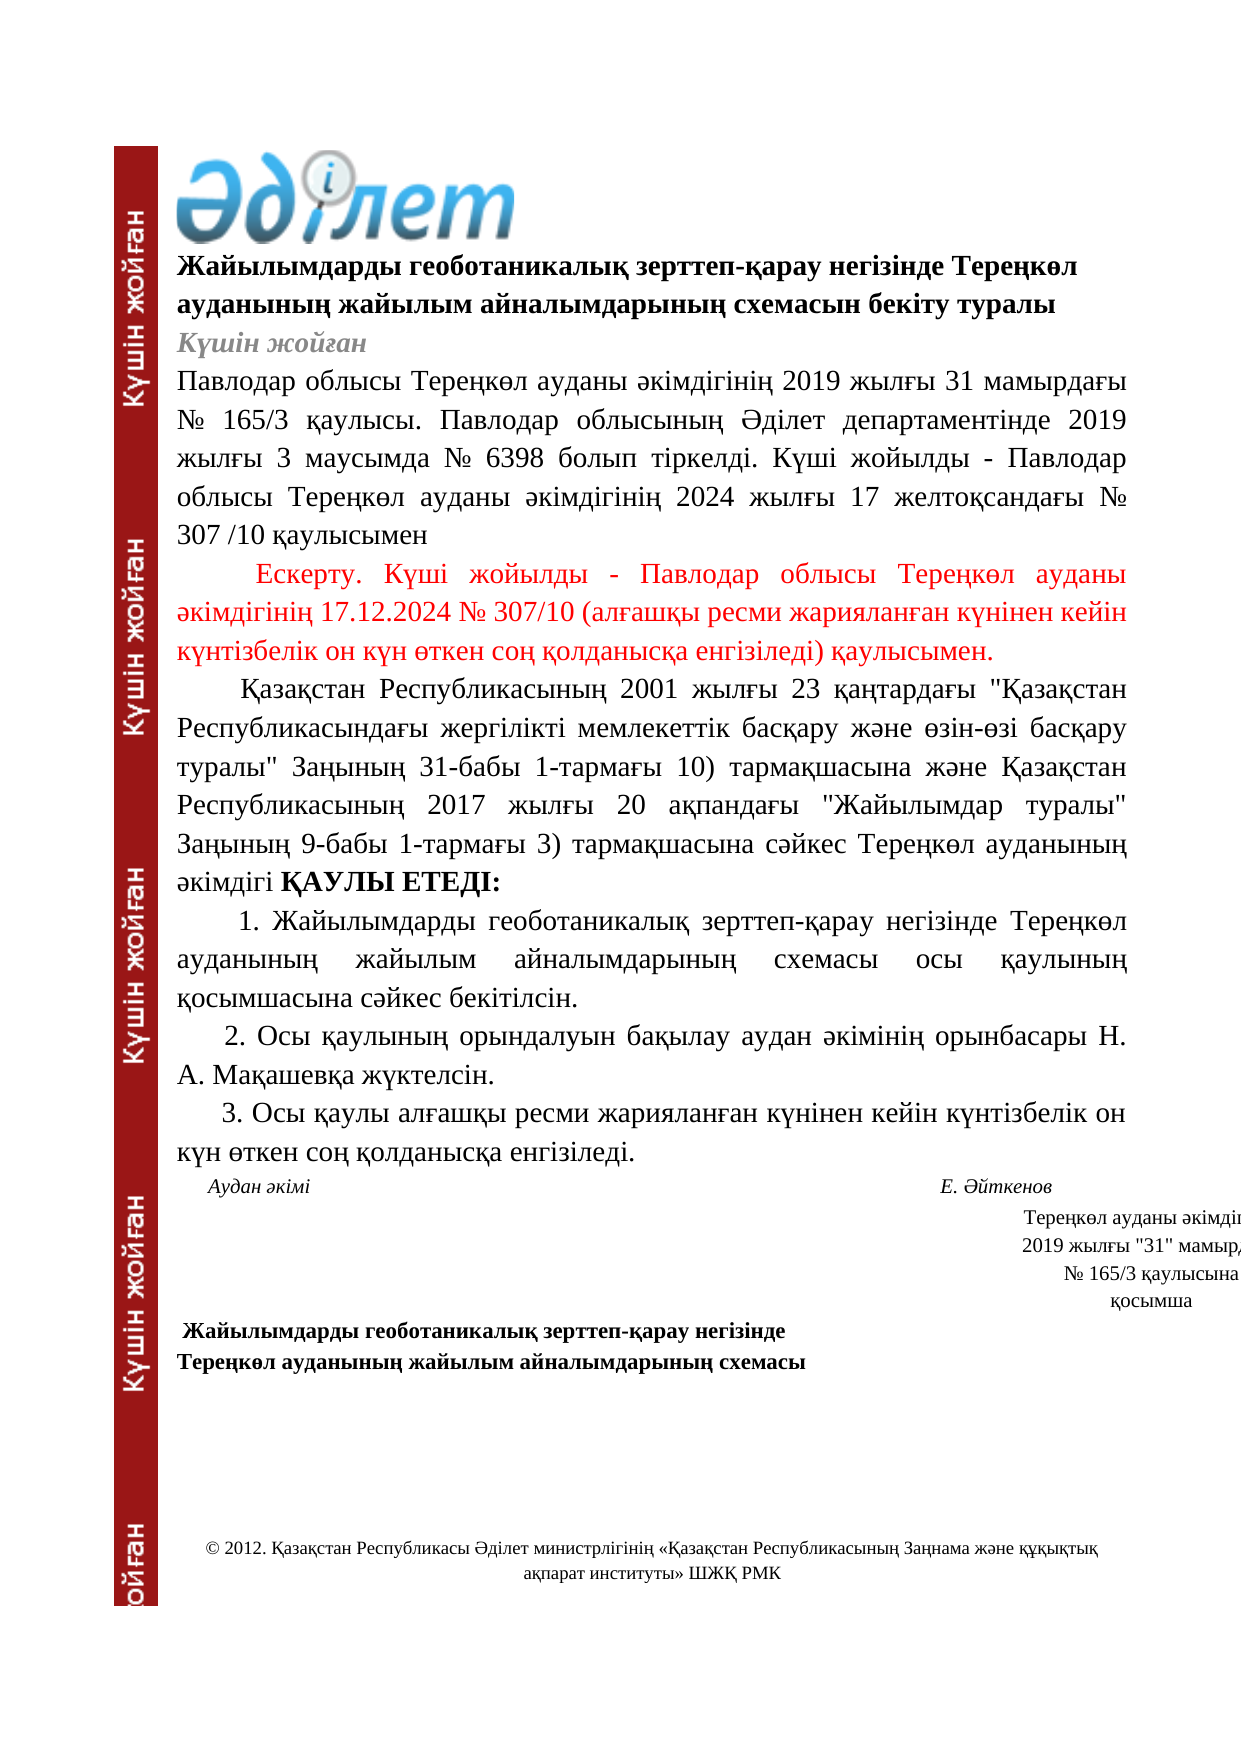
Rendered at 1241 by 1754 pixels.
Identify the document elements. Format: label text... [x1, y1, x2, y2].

text Жайылымдарды геоботаникалық зерттеп-қарау негізінде Тереңкөл ауданының жайылым айналымдарының схемасын бекіту туралы [112, 248, 1128, 320]
text 2. Осы қаулының орындалуын бақылау аудан әкімінің орынбасары Н. А. Мақашевқа жүктелсін. [112, 1018, 1128, 1091]
picture [114, 1374, 158, 1537]
picture [114, 146, 158, 248]
table_header Тереңкөл ауданы әкімдігінің 2019 жылғы "31" мамырдағы № 165/3 қаулысына қосымша [912, 1204, 1240, 1317]
picture [114, 1583, 158, 1606]
text Қазақстан Республикасының 2001 жылғы 23 қаңтардағы "Қазақстан Республикасындағы жергілікті мемлекеттік басқару және өзін-өзі басқару туралы" Заңының 31-бабы 1-тармағы 10) тармақшасына және Қазақстан Республикасының 2017 жылғы 20 ақпандағы "Жайылымдар туралы" Заңының 9-бабы 1-тармағы 3) тармақшасына сәйкес Тереңкөл ауданының әкімдігі ҚАУЛЫ ЕТЕДІ: [112, 672, 1128, 898]
text 3. Осы қаулы алғашқы ресми жарияланған күнінен кейін күнтізбелік он күн өткен соң қолданысқа енгізіледі. [112, 1096, 1128, 1168]
text © 2012. Қазақстан Республикасы Әділет министрлігінің «Қазақстан Республикасының Заңнама және құқықтық ақпарат институты» ШЖҚ РМК [112, 1537, 1128, 1583]
picture [114, 1013, 158, 1018]
picture [114, 551, 158, 556]
table_header Аудан әкімі [101, 1173, 939, 1204]
picture [114, 898, 158, 903]
picture [114, 1091, 158, 1096]
picture [114, 667, 158, 672]
text Павлодар облысы Тереңкөл ауданы әкімдігінің 2019 жылғы 31 мамырдағы № 165/3 қаулысы. Павлодар облысының Әділет департаментінде 2019 жылғы 3 маусымда № 6398 болып тіркелді. Күші жойылды - Павлодар облысы Тереңкөл ауданы әкімдігінің 2024 жылғы 17 желтоқсандағы № 307 /10 қаулысымен [112, 363, 1128, 551]
text Ескерту. Күші жойылды - Павлодар облысы Тереңкөл ауданы әкімдігінің 17.12.2024 № 307/10 (алғашқы ресми жарияланған күнінен кейін күнтізбелік он күн өткен соң қолданысқа енгізіледі) қаулысымен. [112, 556, 1128, 667]
picture [114, 358, 158, 363]
table_header Е. Әйткенов [939, 1173, 1240, 1204]
picture [114, 1168, 158, 1173]
text Жайылымдарды геоботаникалық зерттеп-қарау негізінде Тереңкөл ауданының жайылым айналымдарының схемасы [112, 1317, 1128, 1374]
picture [176, 150, 515, 244]
text 1. Жайылымдарды геоботаникалық зерттеп-қарау негізінде Тереңкөл ауданының жайылым айналымдарының схемасы осы қаулының қосымшасына сәйкес бекітілсін. [112, 903, 1128, 1013]
table_header [101, 1204, 912, 1317]
text Күшін жойған [112, 325, 1128, 358]
picture [114, 320, 158, 325]
